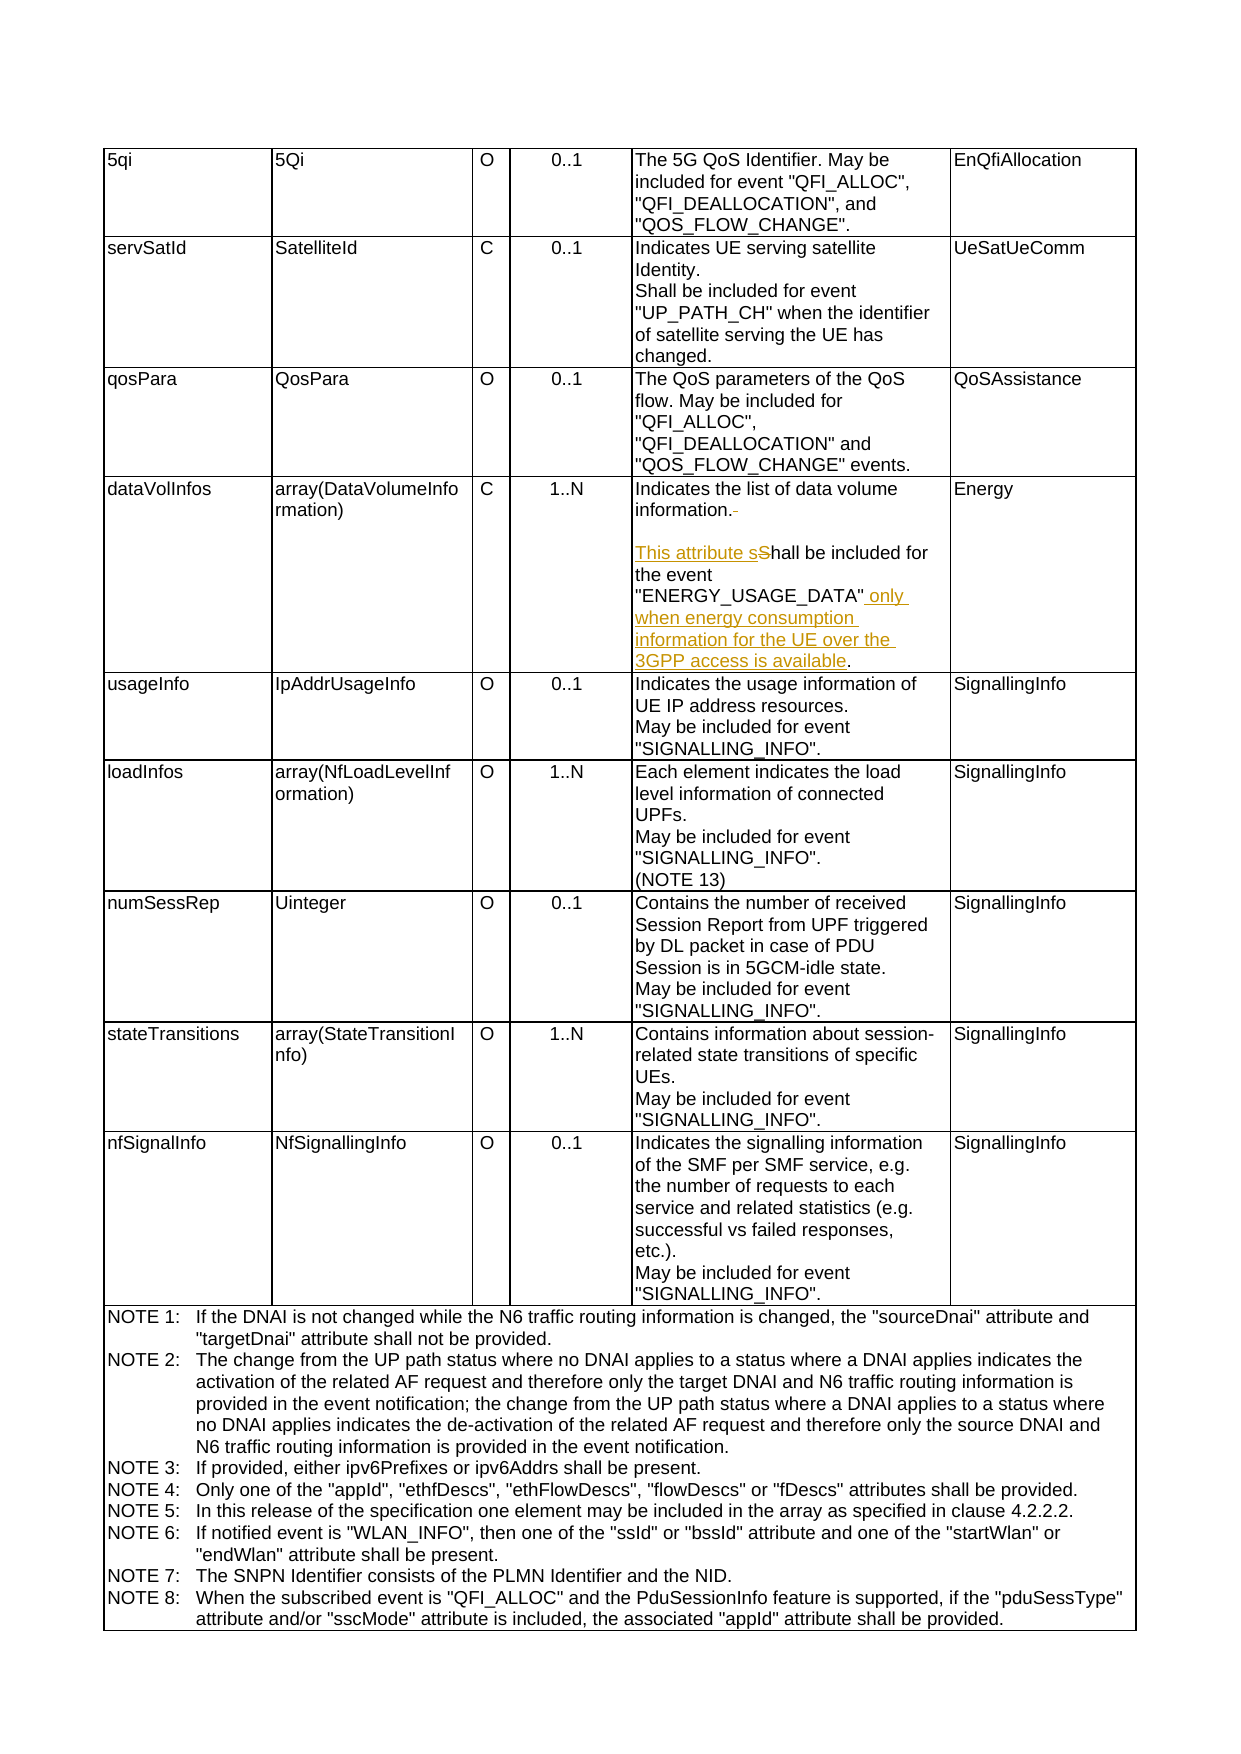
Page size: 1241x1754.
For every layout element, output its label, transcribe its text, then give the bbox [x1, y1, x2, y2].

table_cell 1..N [511, 477, 631, 671]
table_cell array(NfLoadLevelInformation) [273, 761, 472, 890]
table_cell The QoS parameters of the QoS flow. May be included for "QFI_ALLOC", "QFI_DEALLOCATION" and "QOS_FLOW_CHANGE" events. [633, 368, 950, 476]
table_cell C [473, 237, 509, 366]
table_cell Indicates the list of data volume information. hall be included for the event "ENERGY_USAGE_DATA". [633, 477, 950, 671]
table_cell stateTransitions [105, 1023, 271, 1131]
table_cell UeSatUeComm [951, 237, 1135, 366]
table_cell C [473, 477, 509, 671]
table_cell SignallingInfo [951, 673, 1135, 759]
table_cell array(StateTransitionInfo) [273, 1023, 472, 1131]
table_cell 5qi [105, 149, 271, 236]
table_cell dataVolInfos [105, 477, 271, 671]
table_cell numSessRep [105, 892, 271, 1021]
table_cell SignallingInfo [951, 1132, 1135, 1304]
table_cell SignallingInfo [951, 892, 1135, 1021]
table_cell O [473, 761, 509, 890]
table_cell nfSignalInfo [105, 1132, 271, 1304]
table_cell O [473, 673, 509, 759]
table_cell O [473, 1023, 509, 1131]
table_cell array(DataVolumeInformation) [273, 477, 472, 671]
table_cell Indicates the usage information of UE IP address resources. May be included for event "SIGNALLING_INFO". [633, 673, 950, 759]
table_cell Contains the number of received Session Report from UPF triggered by DL packet in case of PDU Session is in 5GCM-idle state. May be included for event "SIGNALLING_INFO". [633, 892, 950, 1021]
table_cell 0..1 [511, 1132, 631, 1304]
table_cell QoSAssistance [951, 368, 1135, 476]
table_cell EnQfiAllocation [951, 149, 1135, 236]
table_cell O [473, 149, 509, 236]
table_cell QosPara [273, 368, 472, 476]
table_cell qosPara [105, 368, 271, 476]
table_cell 0..1 [511, 149, 631, 236]
table_cell servSatId [105, 237, 271, 366]
table_cell 1..N [511, 761, 631, 890]
table_cell 0..1 [511, 237, 631, 366]
table_cell O [473, 368, 509, 476]
table_cell SignallingInfo [951, 1023, 1135, 1131]
table_cell O [473, 892, 509, 1021]
table_cell O [473, 1132, 509, 1304]
table_cell Energy [951, 477, 1135, 671]
table_cell IpAddrUsageInfo [273, 673, 472, 759]
table_cell Indicates the signalling information of the SMF per SMF service, e.g. the number of requests to each service and related statistics (e.g. successful vs failed responses, etc.). May be included for event "SIGNALLING_INFO". [633, 1132, 950, 1304]
table_cell Contains information about session-related state transitions of specific UEs. May be included for event "SIGNALLING_INFO". [633, 1023, 950, 1131]
table_cell 0..1 [511, 892, 631, 1021]
table_cell SignallingInfo [951, 761, 1135, 890]
table_cell NfSignallingInfo [273, 1132, 472, 1304]
table_cell Each element indicates the load level information of connected UPFs. May be included for event "SIGNALLING_INFO". (NOTE 13) [633, 761, 950, 890]
table_cell 5Qi [273, 149, 472, 236]
table_cell 1..N [511, 1023, 631, 1131]
table_cell 0..1 [511, 673, 631, 759]
table_cell Uinteger [273, 892, 472, 1021]
table_cell 0..1 [511, 368, 631, 476]
table_cell Indicates UE serving satellite Identity. Shall be included for event "UP_PATH_CH" when the identifier of satellite serving the UE has changed. [633, 237, 950, 366]
table_cell loadInfos [105, 761, 271, 890]
table_cell usageInfo [105, 673, 271, 759]
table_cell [105, 1306, 1135, 1629]
table_cell SatelliteId [273, 237, 472, 366]
table_cell The 5G QoS Identifier. May be included for event "QFI_ALLOC", "QFI_DEALLOCATION", and "QOS_FLOW_CHANGE". [633, 149, 950, 236]
